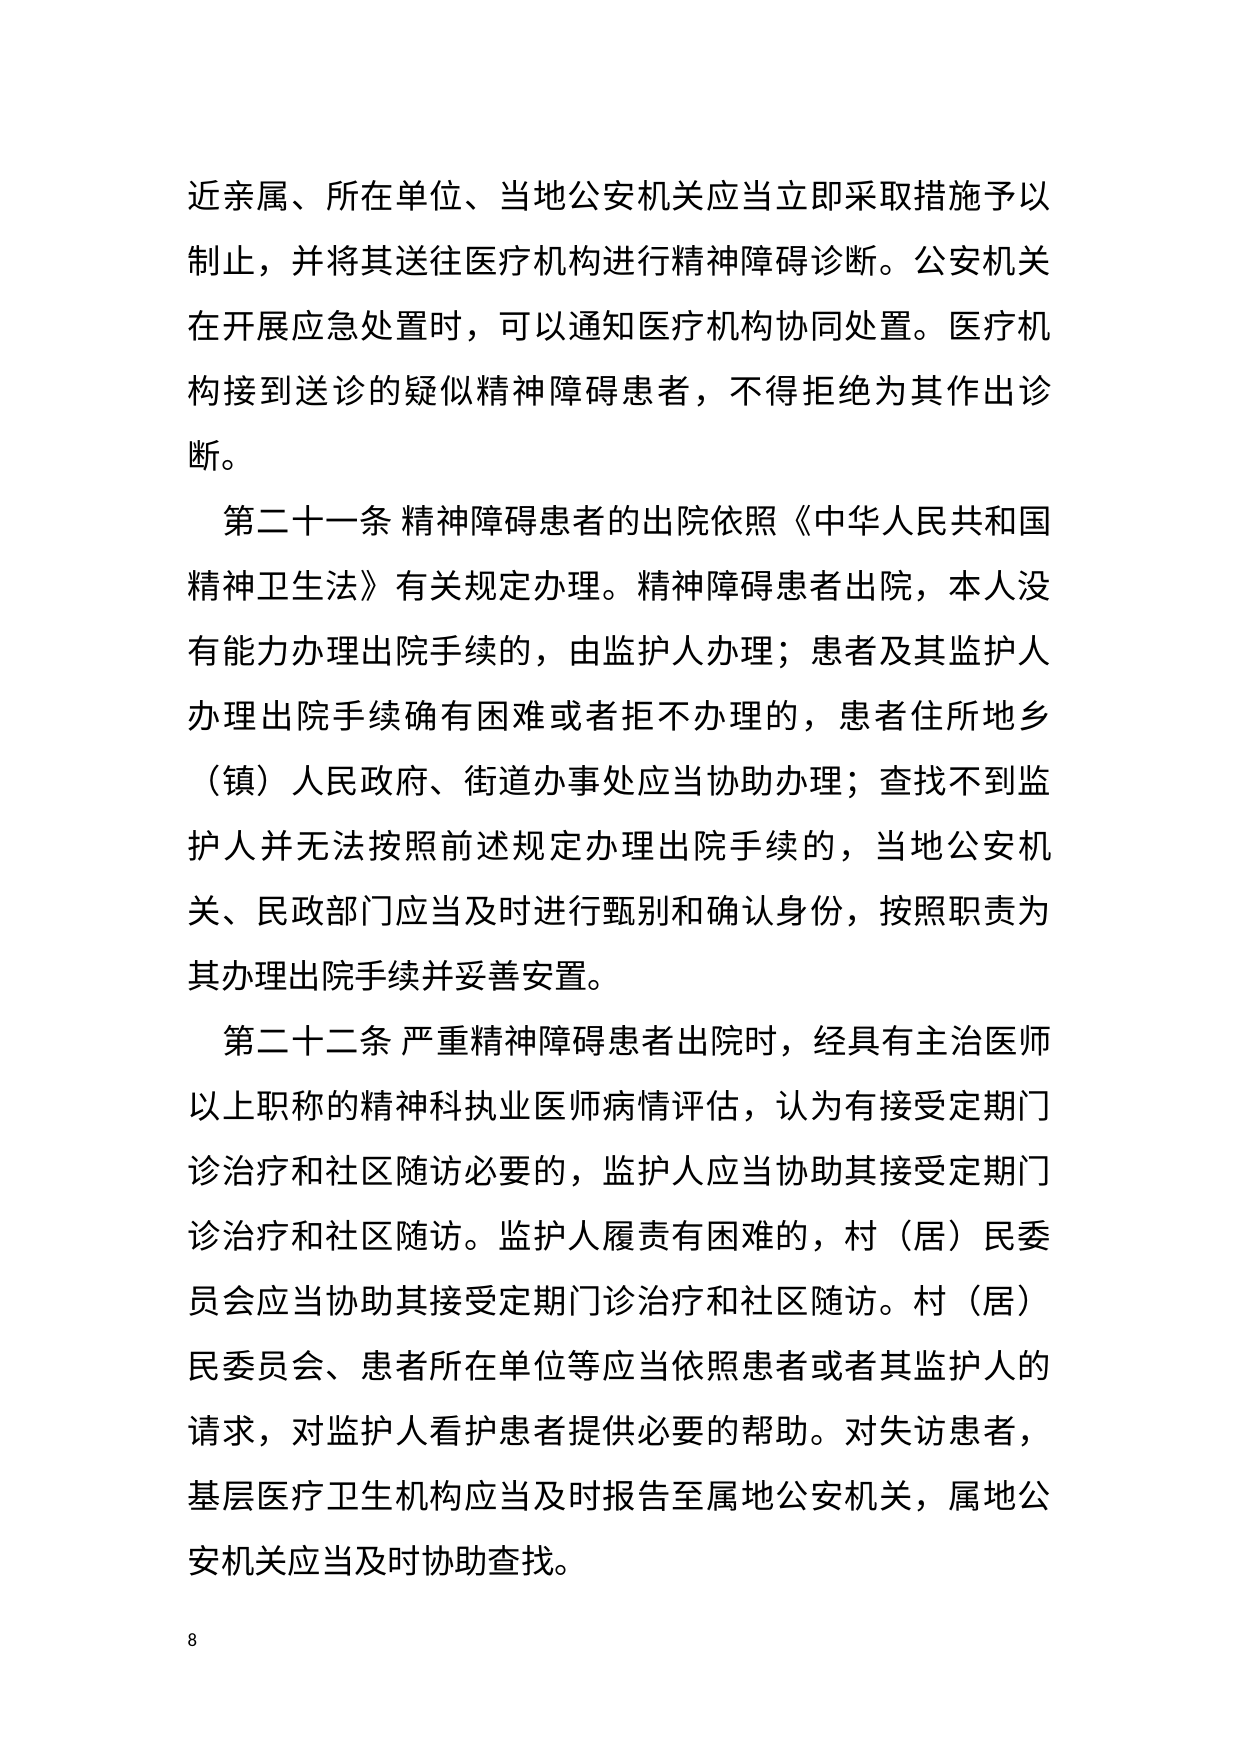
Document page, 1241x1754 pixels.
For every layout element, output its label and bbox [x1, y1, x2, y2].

text [187, 162, 1053, 1592]
